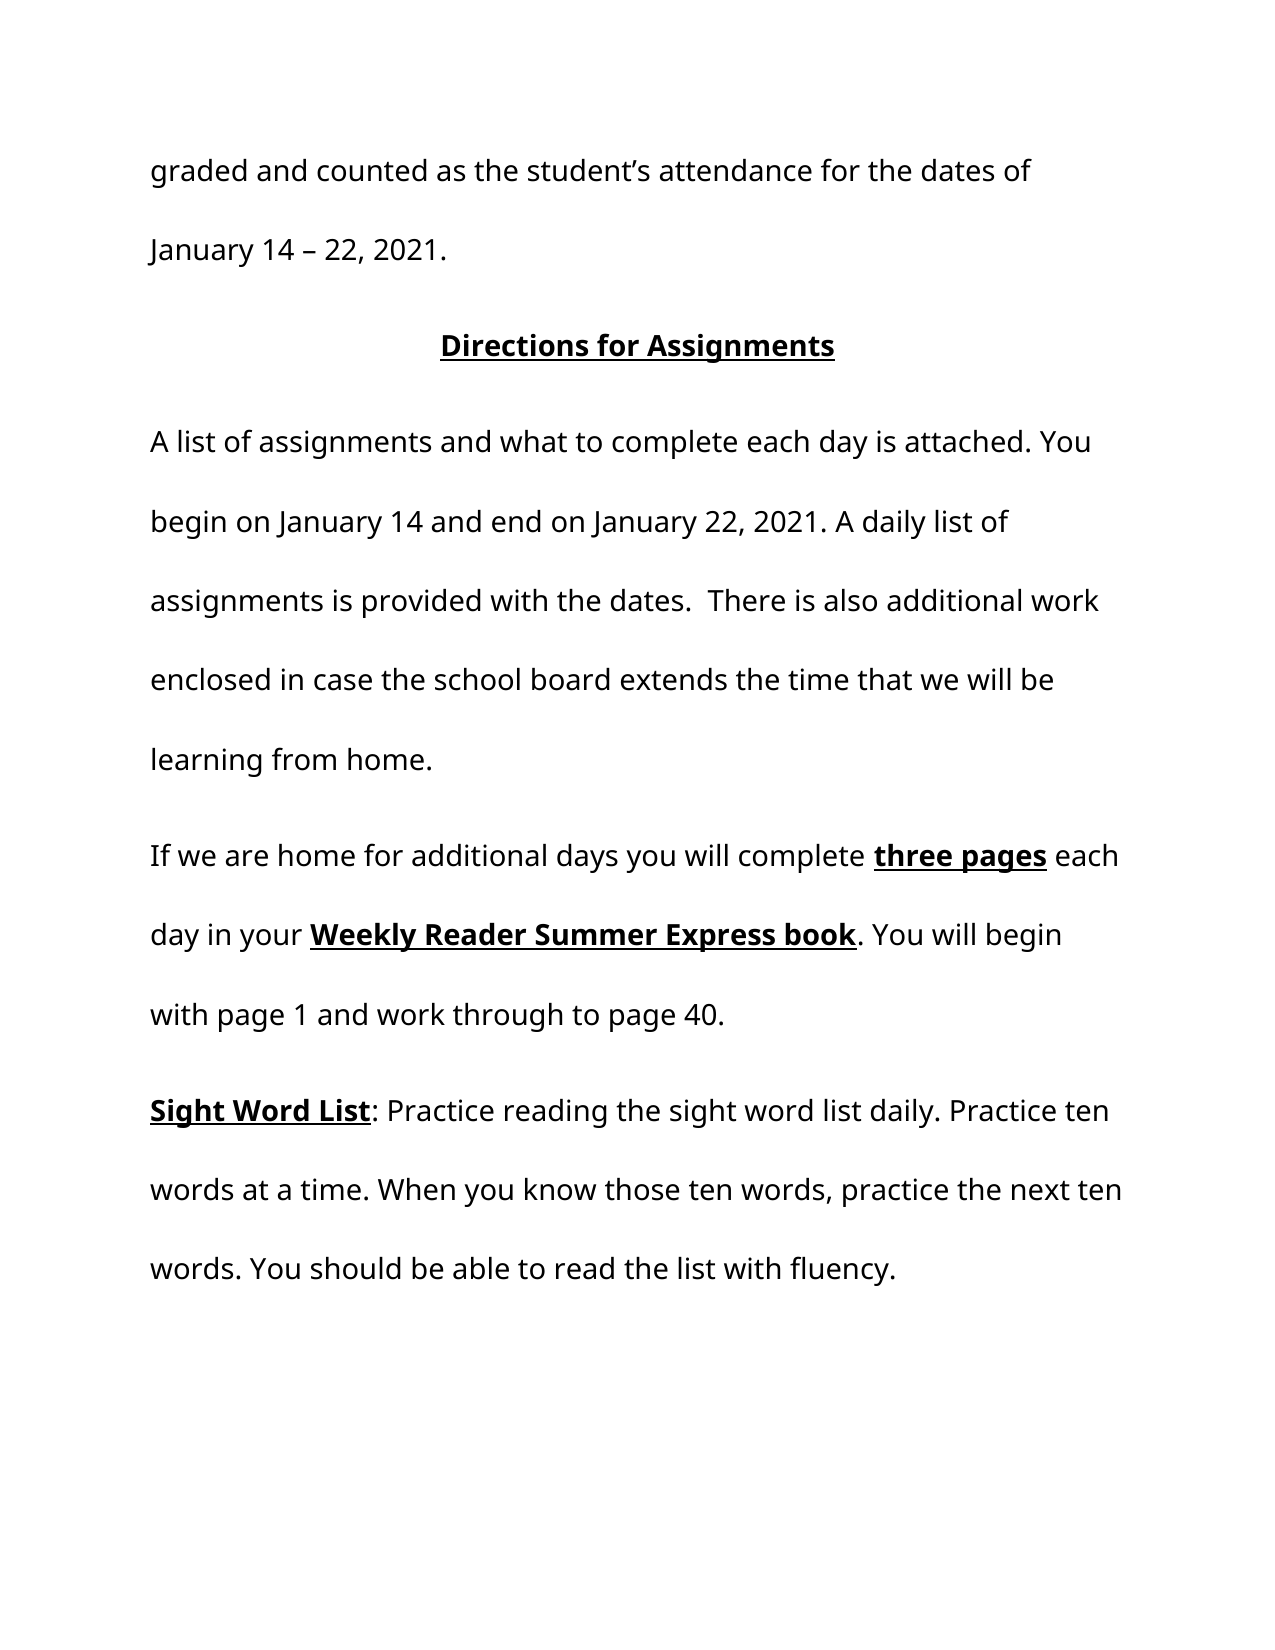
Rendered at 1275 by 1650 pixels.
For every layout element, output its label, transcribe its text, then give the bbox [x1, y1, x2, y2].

text Directions for Assignments [150, 325, 1125, 365]
text A list of assignments and what to complete each day is attached. You begin on January 14 and end on January 22, 2021. A daily list of assignments is provided with the dates. There is also additional work enclosed in case the school board extends the time that we will be learning from home. [150, 421, 1125, 779]
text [150, 150, 1125, 269]
text If we are home for additional days you will complete three pages each day in your Weekly Reader Summer Express book. You will begin with page 1 and work through to page 40. [150, 835, 1125, 1033]
text Sight Word List: Practice reading the sight word list daily. Practice ten words at a time. When you know those ten words, practice the next ten words. You should be able to read the list with fluency. [150, 1090, 1125, 1288]
